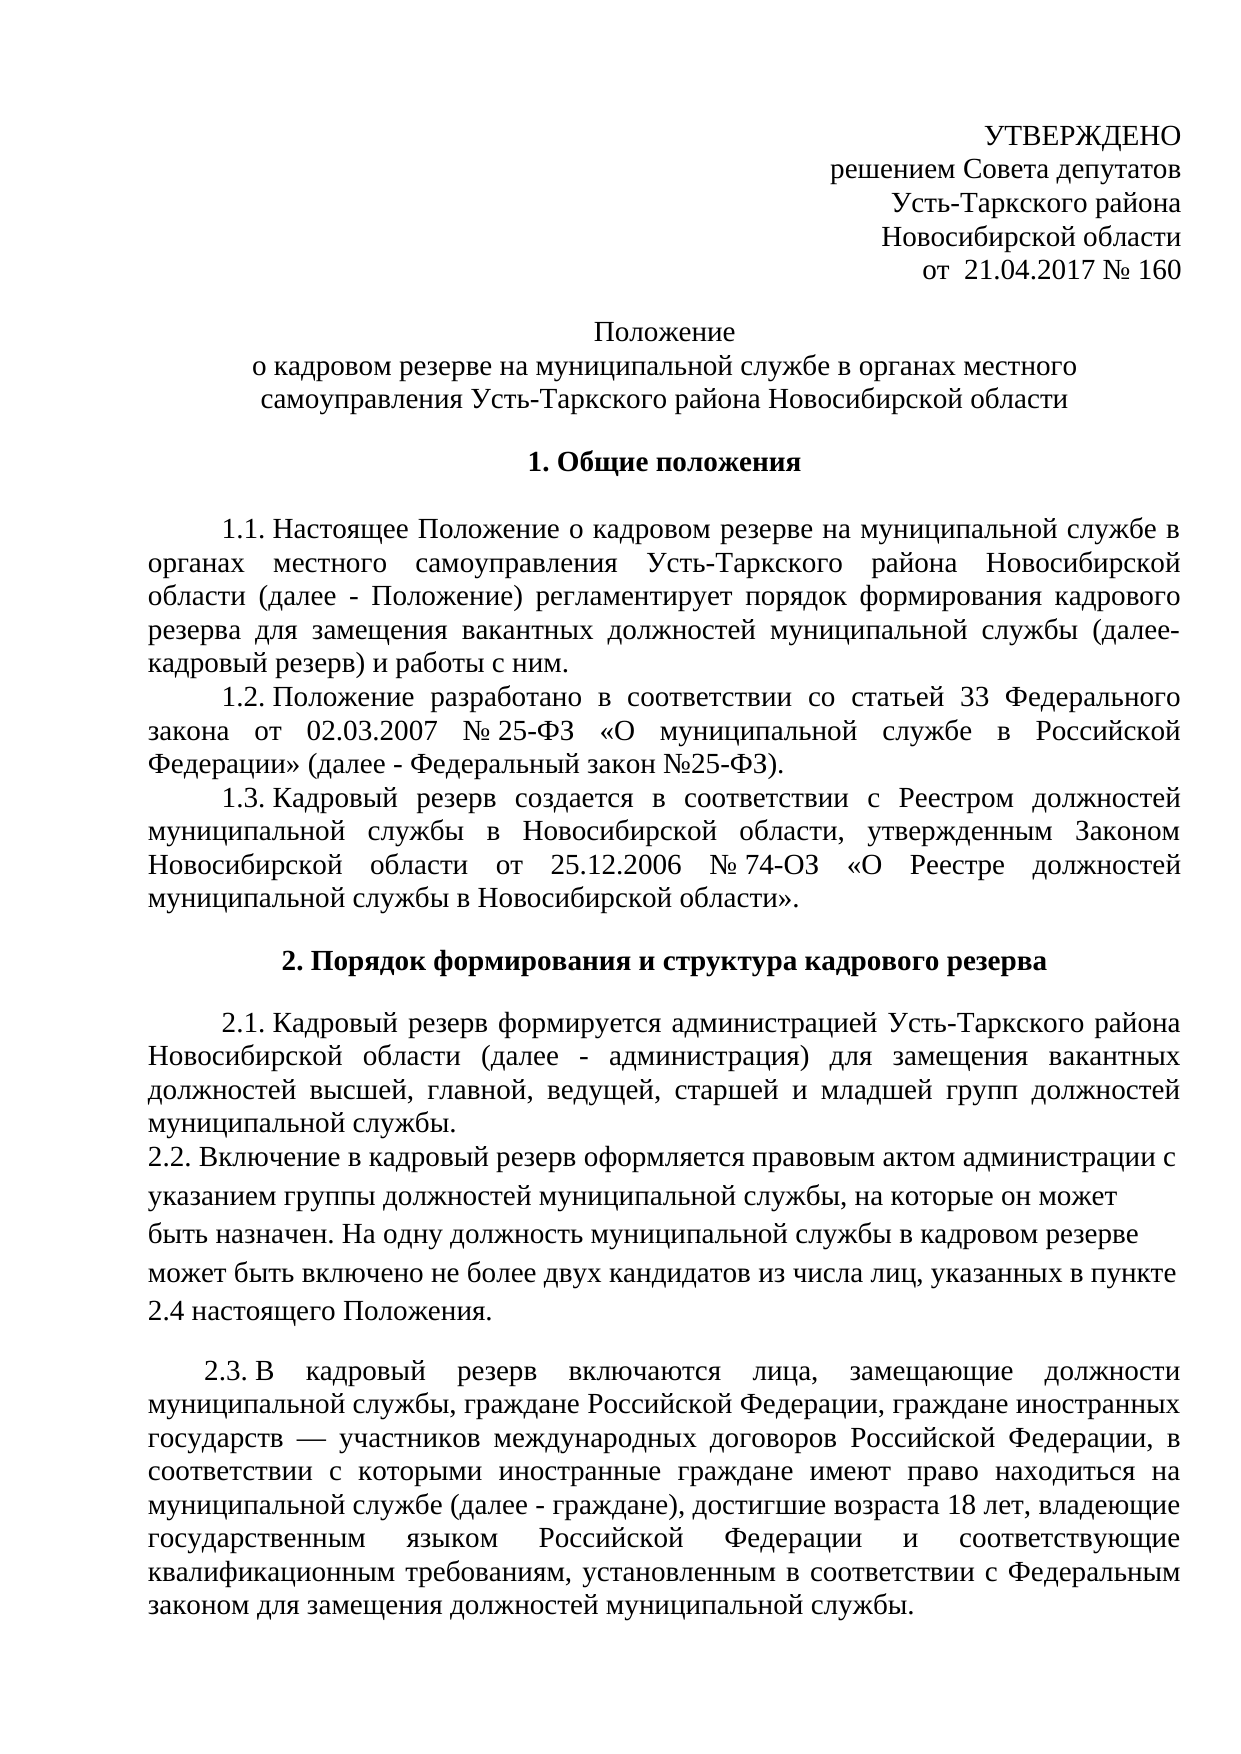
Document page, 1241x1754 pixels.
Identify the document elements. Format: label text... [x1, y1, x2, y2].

text 2. Порядок формирования и структура кадрового резерва [148, 943, 1181, 976]
text 2.1. Кадровый резерв формируется администрацией Усть-Таркского района Новосибирской области (далее - администрация) для замещения вакантных должностей высшей, главной, ведущей, старшей и младшей групп должностей муниципальной службы. [148, 1005, 1181, 1139]
text от 21.04.2017 № 160 [694, 252, 1181, 286]
text Усть-Таркского района [694, 185, 1181, 219]
text 1.1. Настоящее Положение о кадровом резерве на муниципальной службе в органах местного самоуправления Усть-Таркского района Новосибирской области (далее - Положение) регламентирует порядок формирования кадрового резерва для замещения вакантных должностей муниципальной службы (далее-кадровый резерв) и работы с ним. [148, 511, 1181, 679]
text 1. Общие положения [148, 444, 1181, 478]
text решением Совета депутатов [694, 152, 1181, 185]
text Положение [148, 314, 1181, 348]
text о кадровом резерве на муниципальной службе в органах местного самоуправления Усть-Таркского района Новосибирской области [148, 348, 1181, 415]
text УТВЕРЖДЕНО [694, 118, 1181, 152]
text Новосибирской области [694, 219, 1181, 252]
text 2.2. Включение в кадровый резерв оформляется правовым актом администрации с указанием группы должностей муниципальной службы, на которые он может быть назначен. На одну должность муниципальной службы в кадровом резерве может быть включено не более двух кандидатов из числа лиц, указанных в пункте 2.4 настоящего Положения. [148, 1139, 1181, 1327]
text 1.3. Кадровый резерв создается в соответствии с Реестром должностей муниципальной службы в Новосибирской области, утвержденным Законом Новосибирской области от 25.12.2006 № 74-ОЗ «О Реестре должностей муниципальной службы в Новосибирской области». [148, 780, 1181, 914]
text 1.2. Положение разработано в соответствии со статьей 33 Федерального закона от 02.03.2007 № 25-ФЗ «О муниципальной службе в Российской Федерации» (далее - Федеральный закон №25-ФЗ). [148, 679, 1181, 780]
text 2.3. В кадровый резерв включаются лица, замещающие должности муниципальной службы, граждане Российской Федерации, граждане иностранных государств — участников международных договоров Российской Федерации, в соответствии с которыми иностранные граждане имеют право находиться на муниципальной службе (далее - граждане), достигшие возраста 18 лет, владеющие государственным языком Российской Федерации и соответствующие квалификационным требованиям, установленным в соответствии с Федеральным законом для замещения должностей муниципальной службы. [148, 1353, 1181, 1621]
